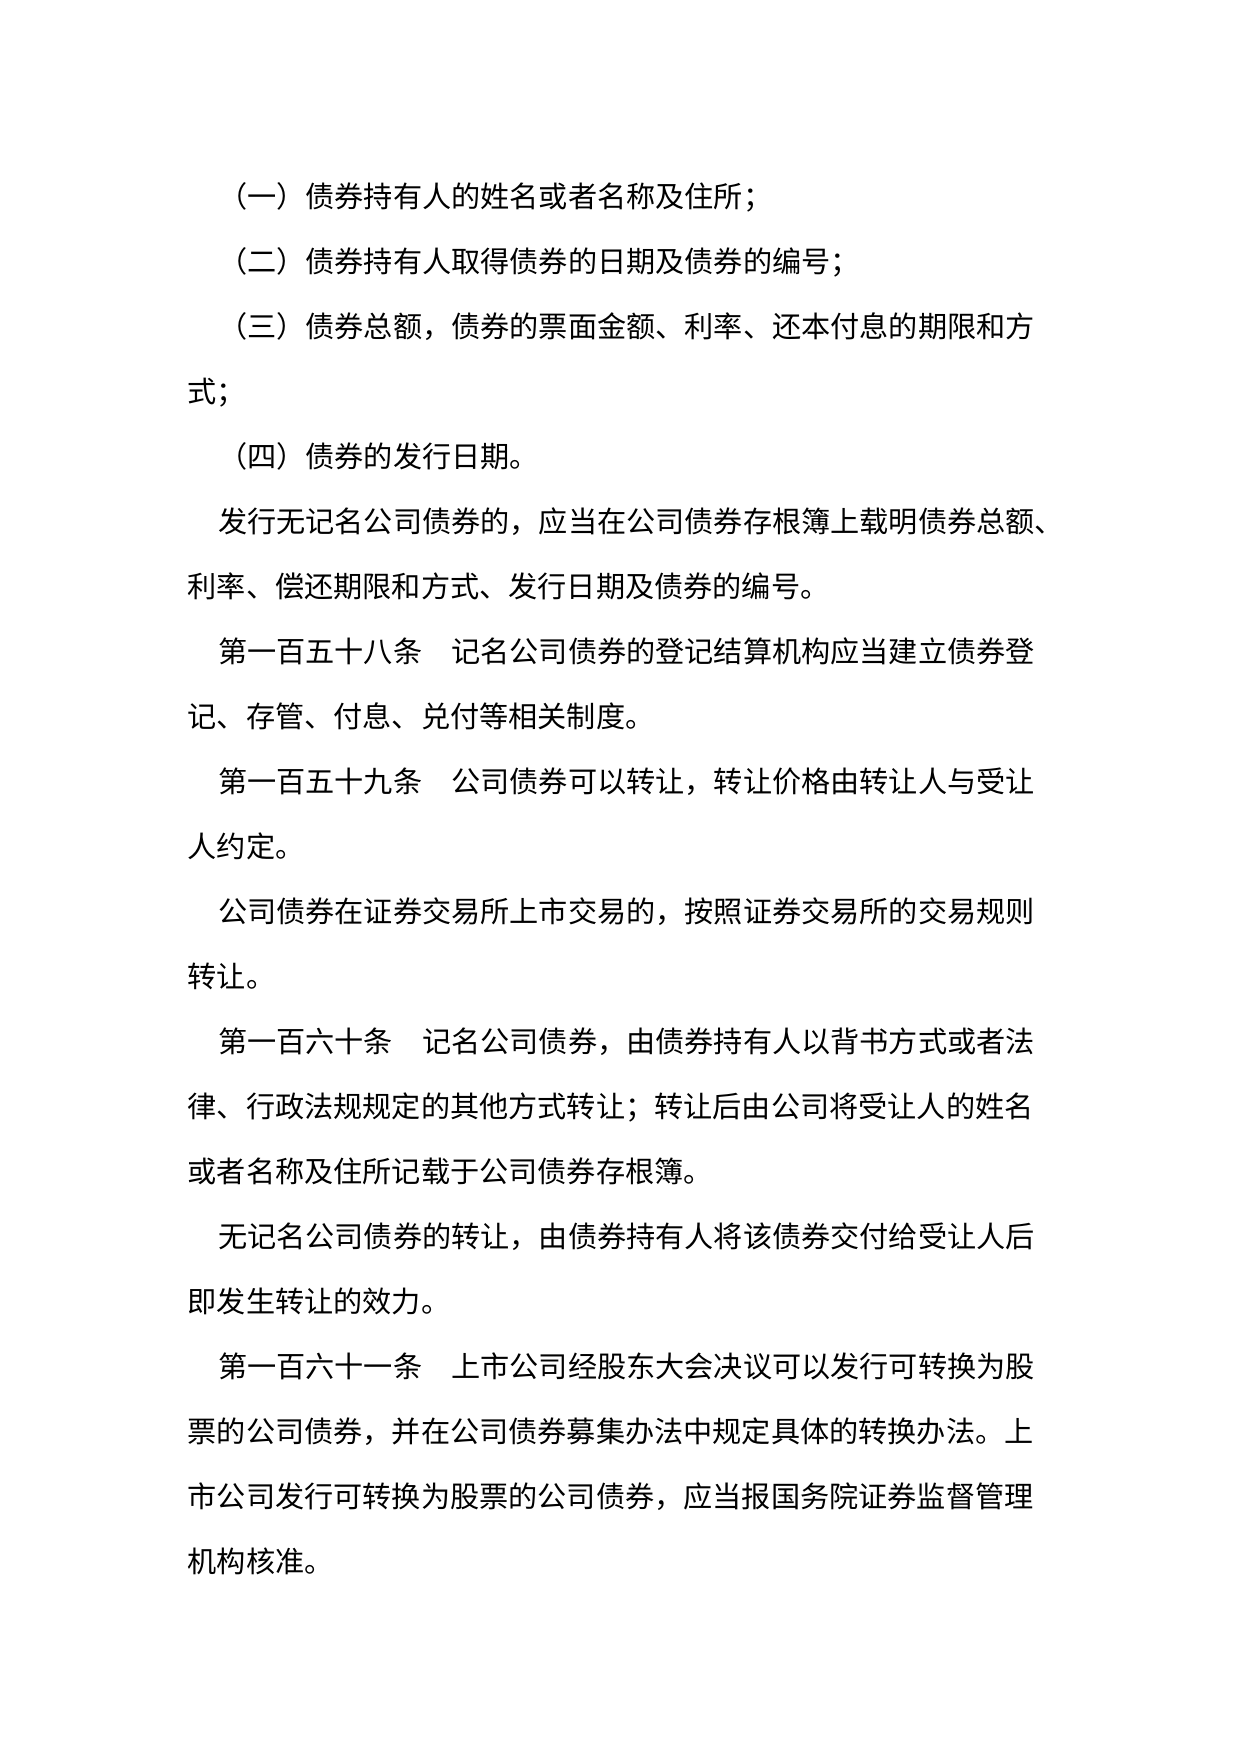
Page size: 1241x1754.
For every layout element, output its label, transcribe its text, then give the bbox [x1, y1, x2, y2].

text （一）债券持有人的姓名或者名称及住所； [187, 162, 1053, 227]
text 第一百六十一条 上市公司经股东大会决议可以发行可转换为股票的公司债券，并在公司债券募集办法中规定具体的转换办法。上市公司发行可转换为股票的公司债券，应当报国务院证券监督管理机构核准。 [187, 1332, 1053, 1592]
text 第一百六十条 记名公司债券，由债券持有人以背书方式或者法律、行政法规规定的其他方式转让；转让后由公司将受让人的姓名或者名称及住所记载于公司债券存根簿。 [187, 1007, 1053, 1202]
text （二）债券持有人取得债券的日期及债券的编号； [187, 227, 1053, 292]
text 发行无记名公司债券的，应当在公司债券存根簿上载明债券总额、利率、偿还期限和方式、发行日期及债券的编号。 [187, 487, 1053, 617]
text 第一百五十八条 记名公司债券的登记结算机构应当建立债券登记、存管、付息、兑付等相关制度。 [187, 617, 1053, 747]
text 公司债券在证券交易所上市交易的，按照证券交易所的交易规则转让。 [187, 877, 1053, 1007]
text （三）债券总额，债券的票面金额、利率、还本付息的期限和方式； [187, 292, 1053, 422]
text 无记名公司债券的转让，由债券持有人将该债券交付给受让人后即发生转让的效力。 [187, 1202, 1053, 1332]
text 第一百五十九条 公司债券可以转让，转让价格由转让人与受让人约定。 [187, 747, 1053, 877]
text （四）债券的发行日期。 [187, 422, 1053, 487]
